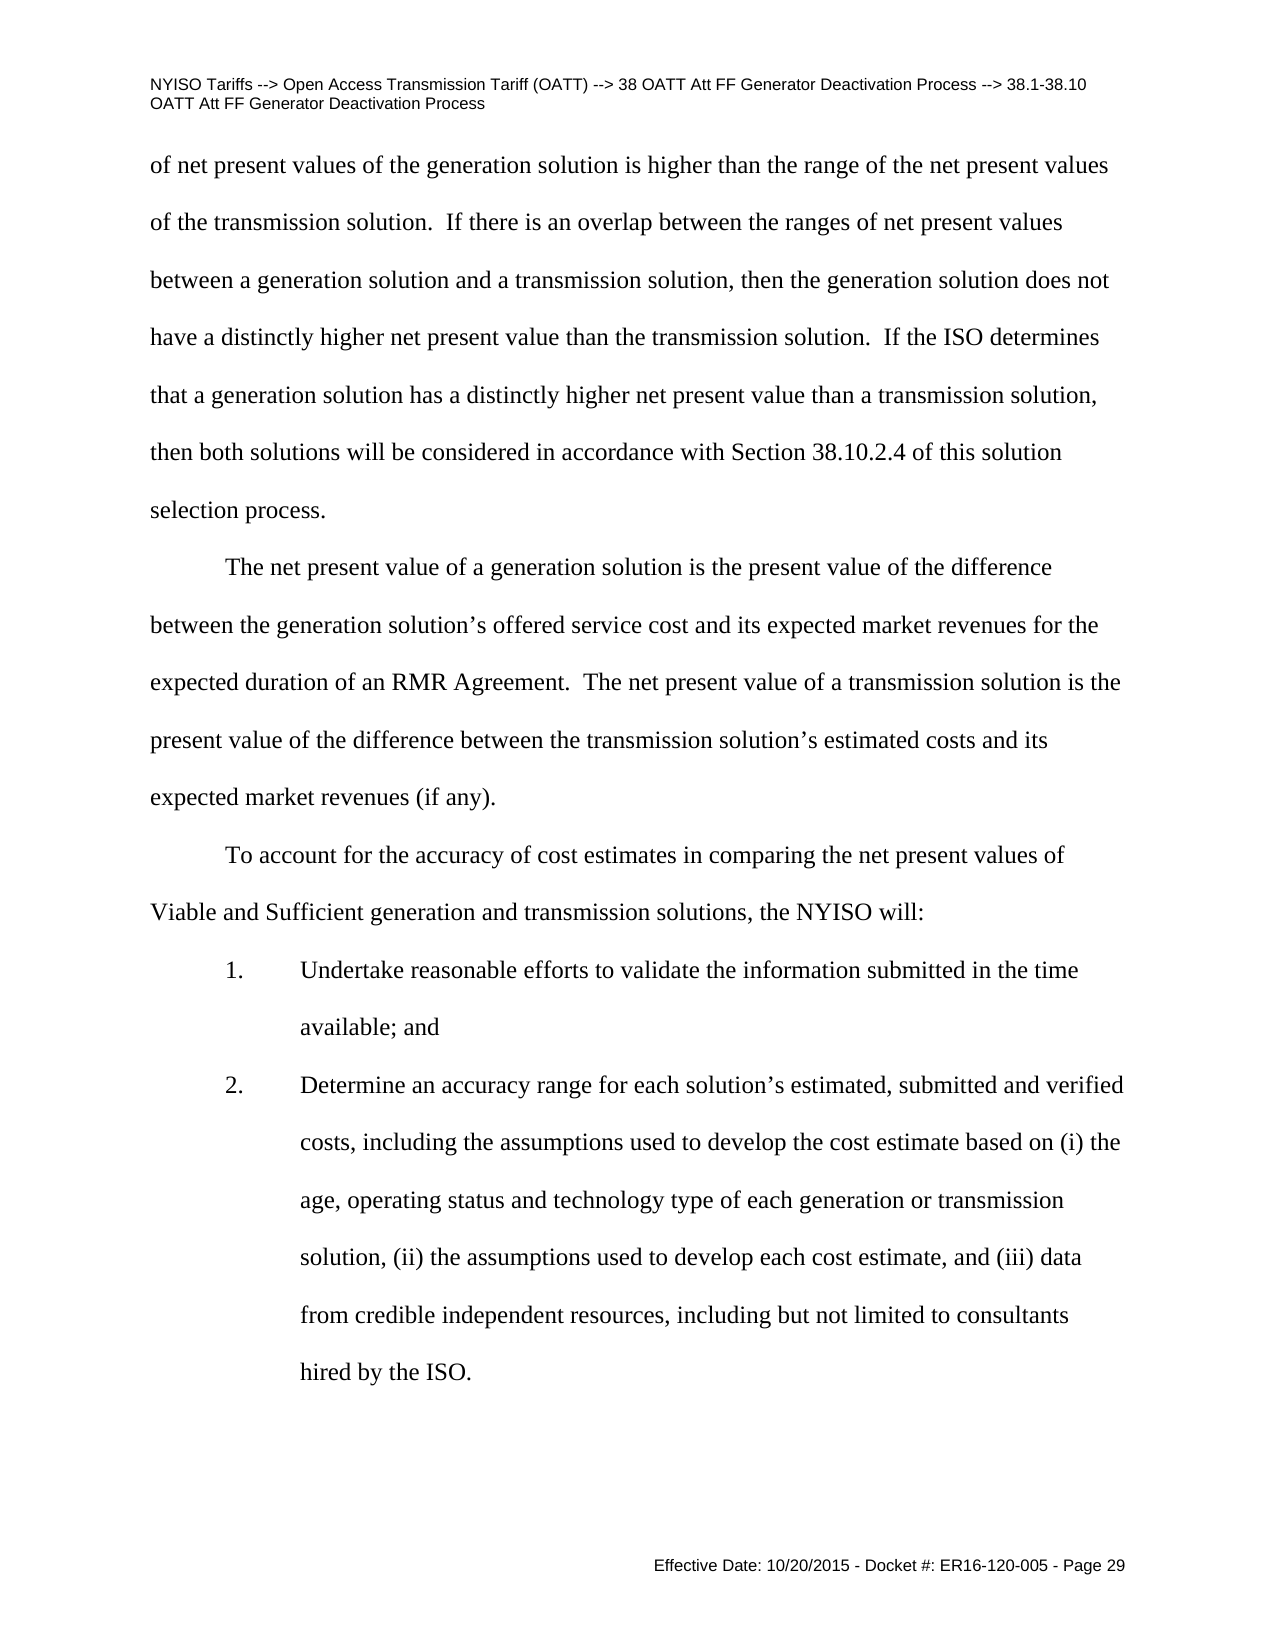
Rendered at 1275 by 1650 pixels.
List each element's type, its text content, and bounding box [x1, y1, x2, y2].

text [150, 150, 1125, 524]
text 2. Determine an accuracy range for each solution’s estimated, submitted and verified costs, including the assumptions used to develop the cost estimate based on (i) the age, operating status and technology type of each generation or transmission solution, (ii) the assumptions used to develop each cost estimate, and (iii) data from credible independent resources, including but not limited to consultants hired by the ISO. [225, 1070, 1125, 1386]
text To account for the accuracy of cost estimates in comparing the net present values of Viable and Sufficient generation and transmission solutions, the NYISO will: [150, 840, 1125, 926]
text 1. Undertake reasonable efforts to validate the information submitted in the time available; and [225, 955, 1125, 1041]
text The net present value of a generation solution is the present value of the difference between the generation solution’s offered service cost and its expected market revenues for the expected duration of an RMR Agreement. The net present value of a transmission solution is the present value of the difference between the transmission solution’s estimated costs and its expected market revenues (if any). [150, 552, 1125, 811]
